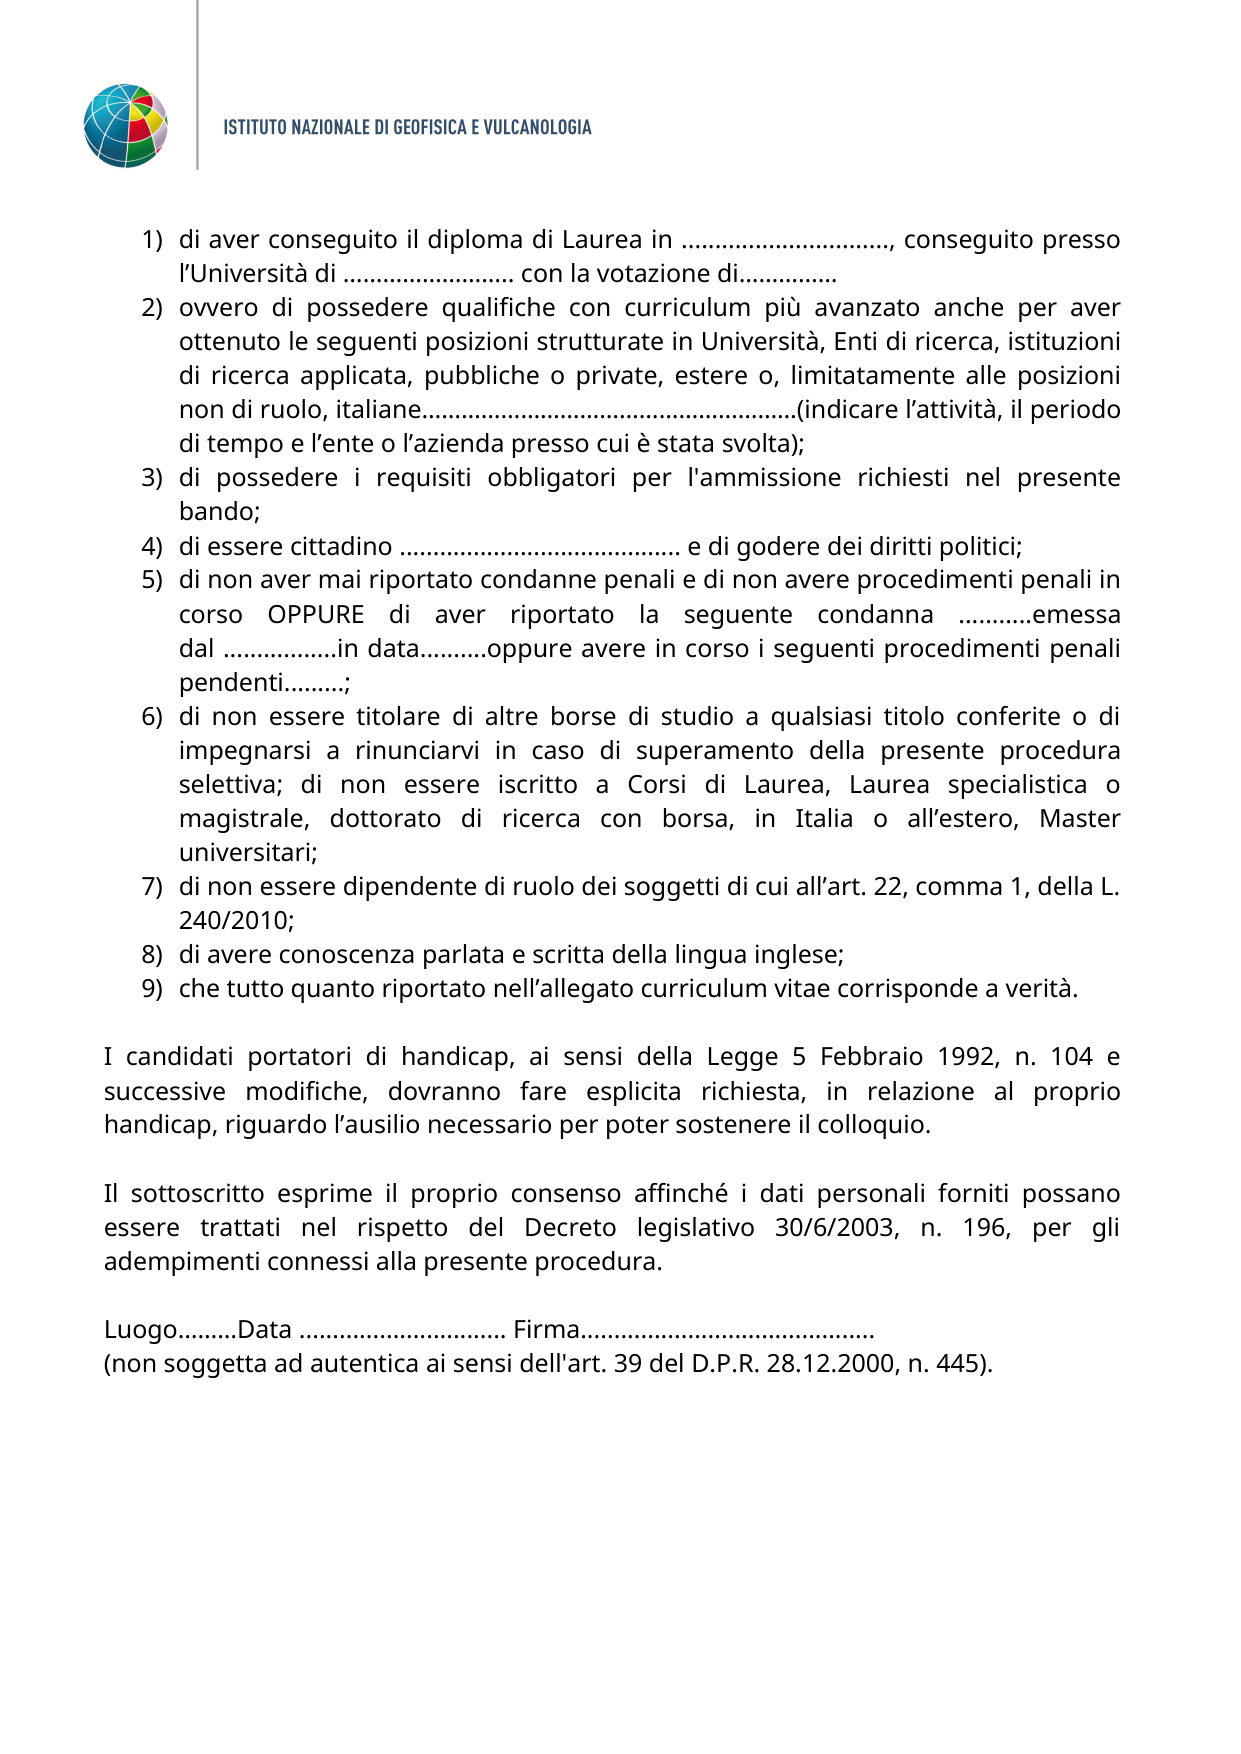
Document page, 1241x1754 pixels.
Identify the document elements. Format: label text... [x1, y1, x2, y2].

list di essere cittadino .......................................... e di godere dei diritti politici; [141, 528, 1122, 562]
list che tutto quanto riportato nell’allegato curriculum vitae corrisponde a verità. [141, 971, 1122, 1005]
text Il sottoscritto esprime il proprio consenso affinché i dati personali forniti possano essere trattati nel rispetto del Decreto legislativo 30/6/2003, n. 196, per gli adempimenti connessi alla presente procedura. [103, 1175, 1122, 1277]
list ovvero di possedere qualifiche con curriculum più avanzato anche per aver ottenuto le seguenti posizioni strutturate in Università, Enti di ricerca, istituzioni di ricerca applicata, pubbliche o private, estere o, limitatamente alle posizioni non di ruolo, italiane…………………………………………………(indicare l’attività, il periodo di tempo e l’ente o l’azienda presso cui è stata svolta); [141, 290, 1122, 460]
list di non aver mai riportato condanne penali e di non avere procedimenti penali in corso OPPURE di aver riportato la seguente condanna ...........emessa dal .................in data..........oppure avere in corso i seguenti procedimenti penali pendenti.........; [141, 562, 1122, 698]
list di possedere i requisiti obbligatori per l'ammissione richiesti nel presente bando; [141, 460, 1122, 528]
text I candidati portatori di handicap, ai sensi della Legge 5 Febbraio 1992, n. 104 e successive modifiche, dovranno fare esplicita richiesta, in relazione al proprio handicap, riguardo l’ausilio necessario per poter sostenere il colloquio. [103, 1039, 1122, 1141]
picture [0, 0, 1234, 293]
list di avere conoscenza parlata e scritta della lingua inglese; [141, 937, 1122, 971]
text (non soggetta ad autentica ai sensi dell'art. 39 del D.P.R. 28.12.2000, n. 445). [103, 1346, 1122, 1380]
list di aver conseguito il diploma di Laurea in ..............................., conseguito presso l’Università di …………………….. con la votazione di…………… [141, 222, 1122, 290]
list di non essere dipendente di ruolo dei soggetti di cui all’art. 22, comma 1, della L. 240/2010; [141, 869, 1122, 937]
text Luogo………Data ............................... Firma............................................ [103, 1312, 1122, 1346]
list di non essere titolare di altre borse di studio a qualsiasi titolo conferite o di impegnarsi a rinunciarvi in caso di superamento della presente procedura selettiva; di non essere iscritto a Corsi di Laurea, Laurea specialistica o magistrale, dottorato di ricerca con borsa, in Italia o all’estero, Master universitari; [141, 698, 1122, 869]
